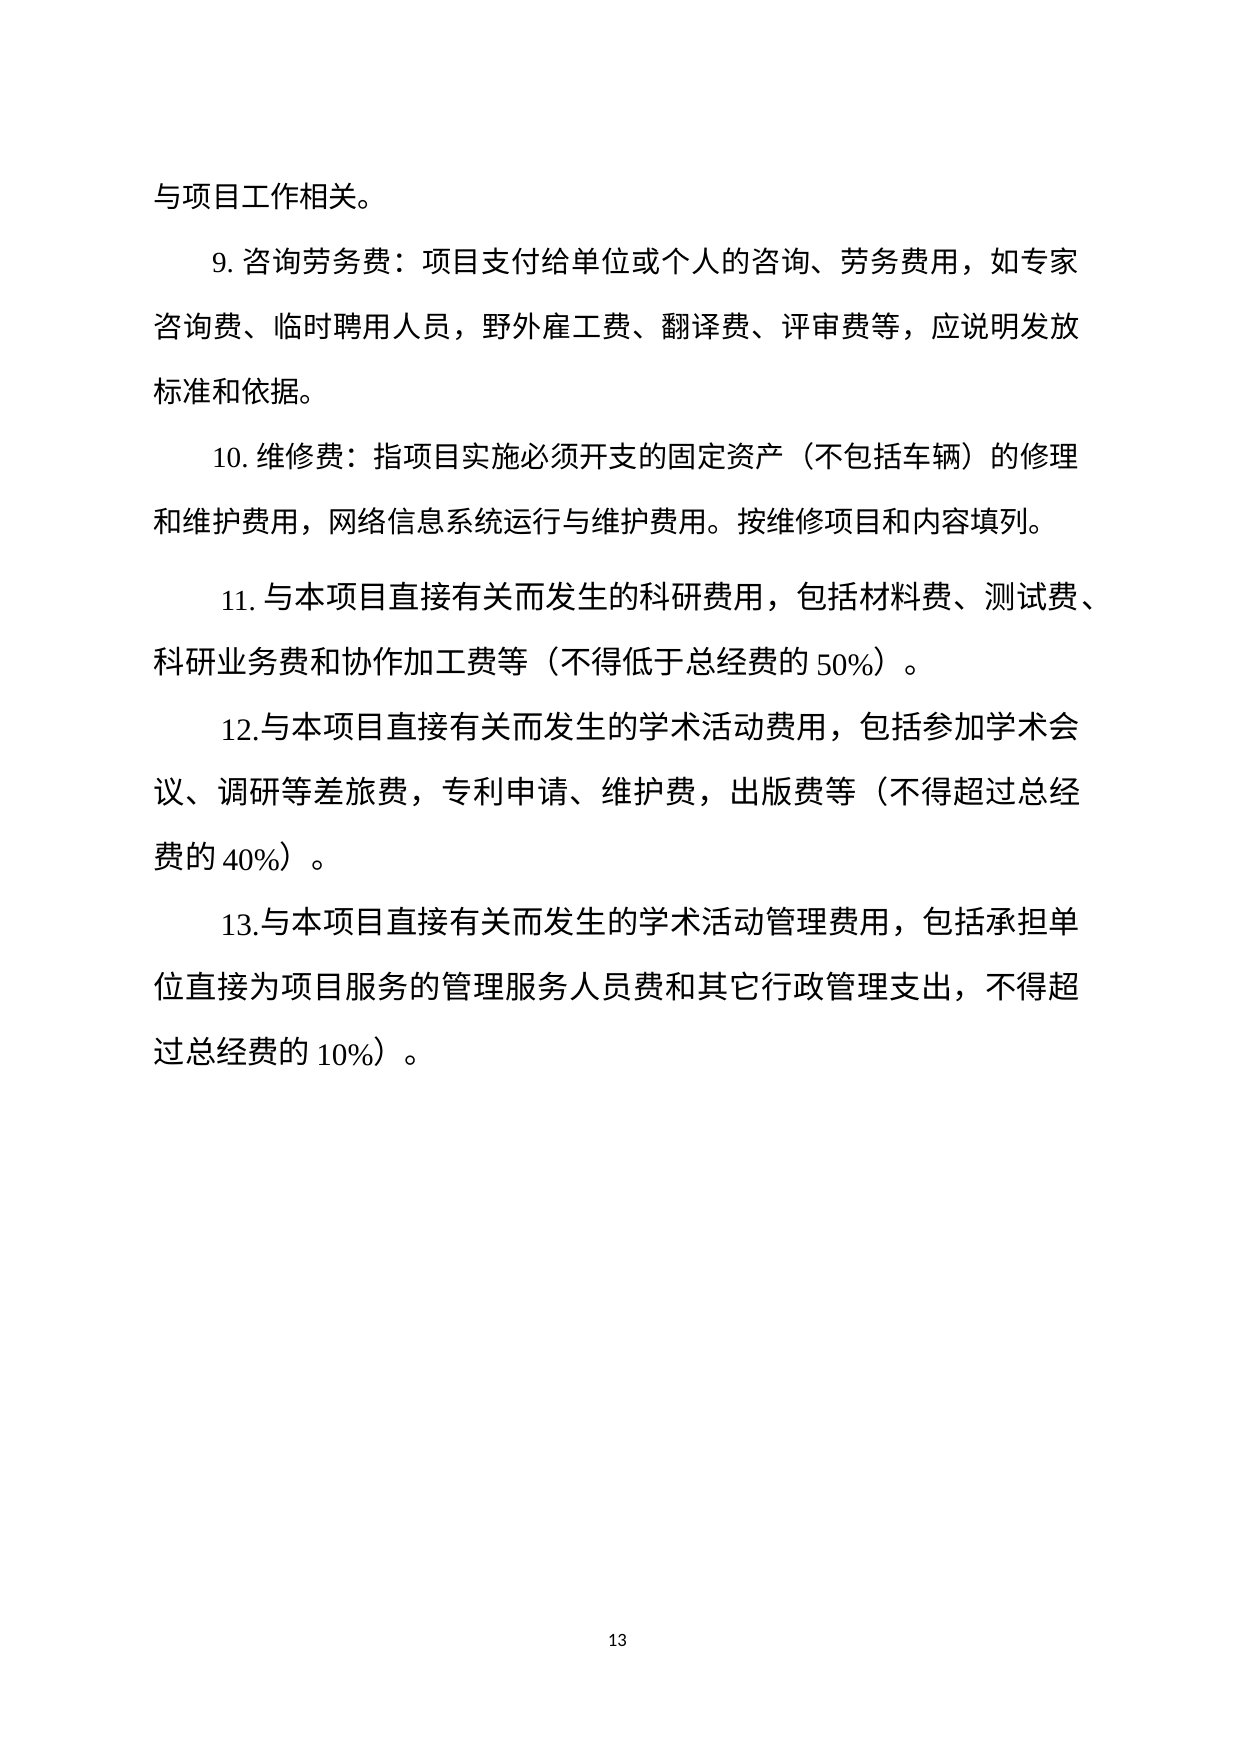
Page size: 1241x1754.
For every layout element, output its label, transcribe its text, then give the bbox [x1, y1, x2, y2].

text 10. 维修费：指项目实施必须开支的固定资产（不包括车辆）的修理和维护费用，网络信息系统运行与维护费用。按维修项目和内容填列。 [153, 422, 1081, 552]
text 9. 咨询劳务费：项目支付给单位或个人的咨询、劳务费用，如专家咨询费、临时聘用人员，野外雇工费、翻译费、评审费等，应说明发放标准和依据。 [153, 227, 1081, 422]
text 12.与本项目直接有关而发生的学术活动费用，包括参加学术会议、调研等差旅费，专利申请、维护费，出版费等（不得超过总经费的40%）。 [153, 682, 1081, 877]
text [153, 162, 1081, 227]
text 13.与本项目直接有关而发生的学术活动管理费用，包括承担单位直接为项目服务的管理服务人员费和其它行政管理支出，不得超过总经费的10%）。 [153, 877, 1081, 1072]
text 11. 与本项目直接有关而发生的科研费用，包括材料费、测试费、科研业务费和协作加工费等（不得低于总经费的50%）。 [153, 552, 1081, 682]
